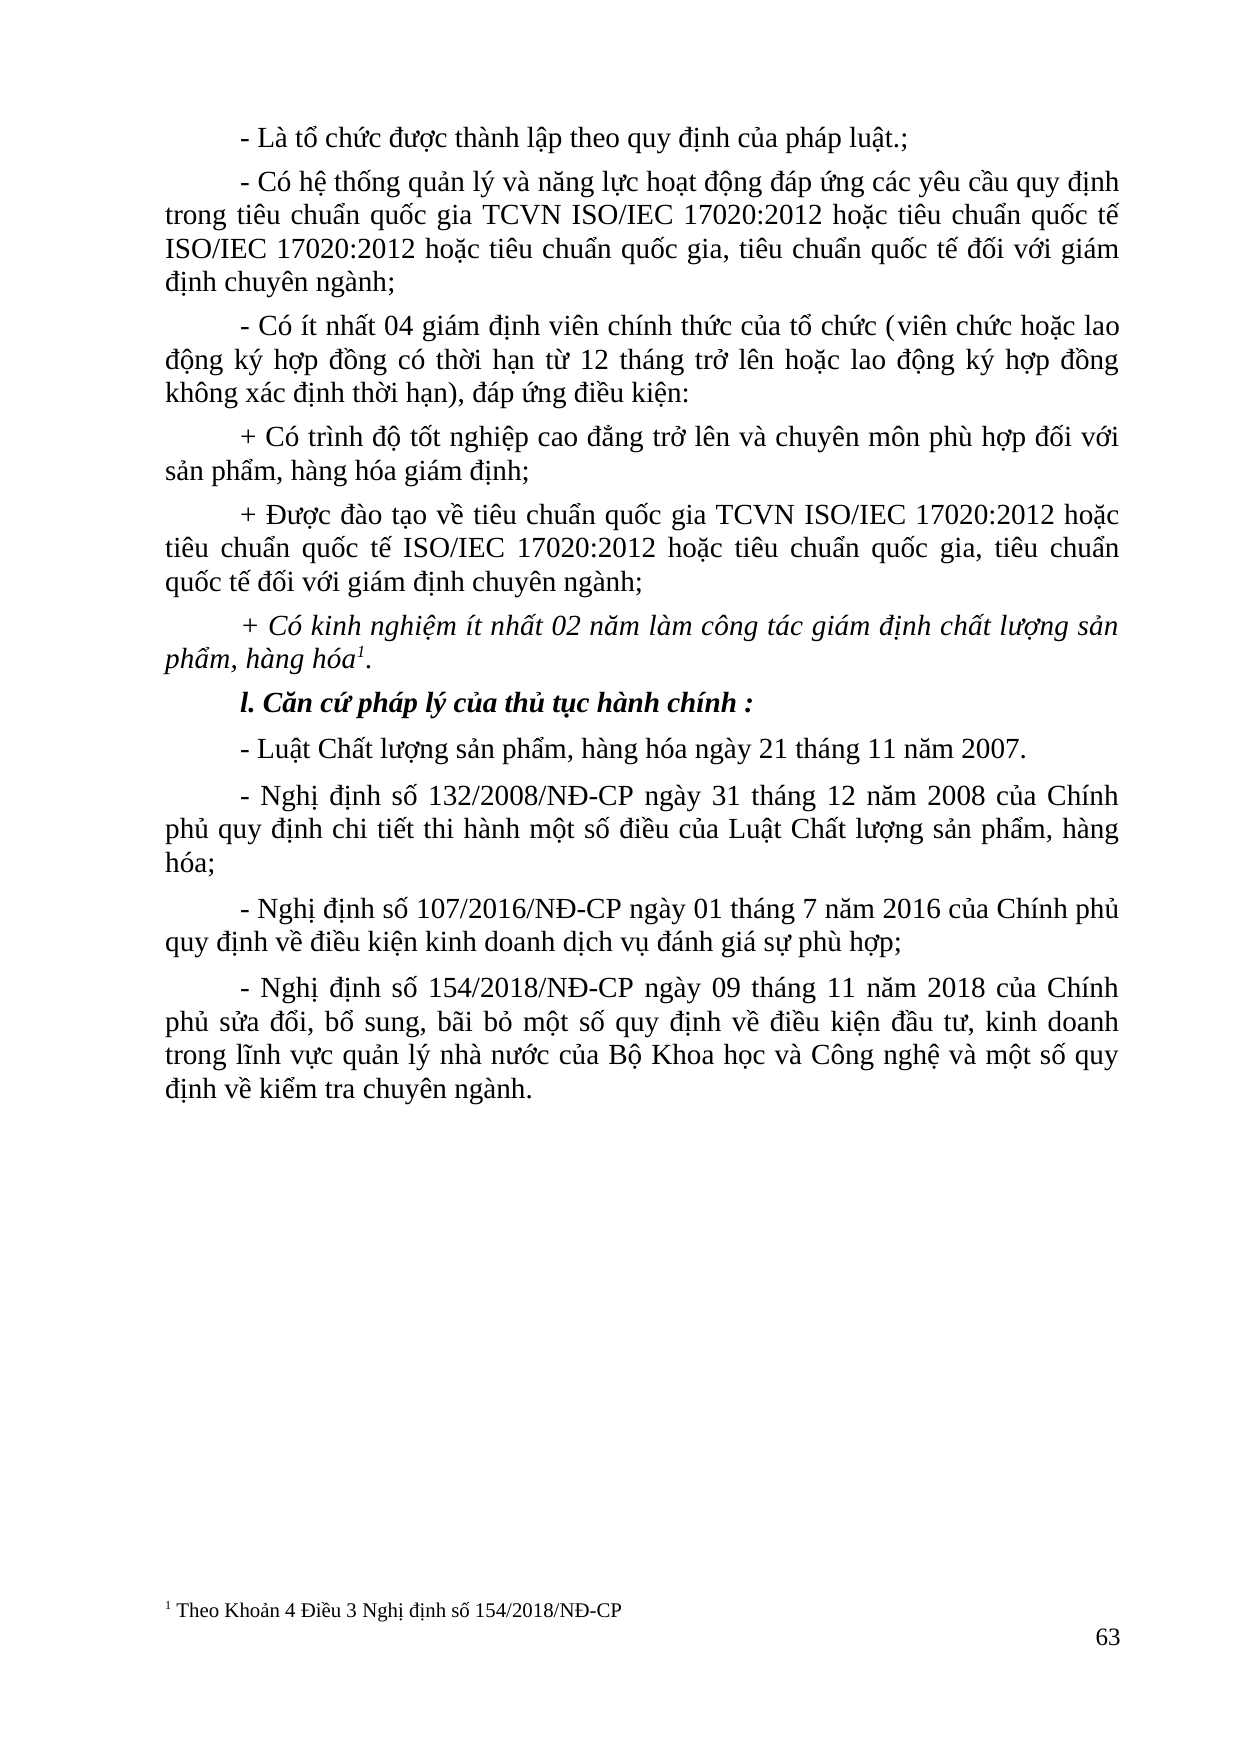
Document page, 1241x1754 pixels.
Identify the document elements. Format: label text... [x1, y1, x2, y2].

text - Có hệ thống quản lý và năng lực hoạt động đáp ứng các yêu cầu quy định trong tiêu chuẩn quốc gia TCVN ISO/IEC 17020:2012 hoặc tiêu chuẩn quốc tế ISO/IEC 17020:2012 hoặc tiêu chuẩn quốc gia, tiêu chuẩn quốc tế đối với giám định chuyên ngành; [165, 164, 1120, 298]
text + Có trình độ tốt nghiệp cao đẳng trở lên và chuyên môn phù hợp đối với sản phẩm, hàng hóa giám định; [165, 419, 1120, 487]
text + Có kinh nghiệm ít nhất 02 năm làm công tác giám định chất lượng sản phẩm, hàng hóa. [165, 608, 1120, 675]
text - Nghị định số 132/2008/NĐ-CP ngày 31 tháng 12 năm 2008 của Chính phủ quy định chi tiết thi hành một số điều của Luật Chất lượng sản phẩm, hàng hóa; [165, 778, 1120, 878]
text - Nghị định số 107/2016/NĐ-CP ngày 01 tháng 7 năm 2016 của Chính phủ quy định về điều kiện kinh doanh dịch vụ đánh giá sự phù hợp; [165, 891, 1120, 958]
text l. Căn cứ pháp lý của thủ tục hành chính : [165, 686, 1120, 719]
text - Là tổ chức được thành lập theo quy định của pháp luật.; [165, 120, 1120, 153]
text + Được đào tạo về tiêu chuẩn quốc gia TCVN ISO/IEC 17020:2012 hoặc tiêu chuẩn quốc tế ISO/IEC 17020:2012 hoặc tiêu chuẩn quốc gia, tiêu chuẩn quốc tế đối với giám định chuyên ngành; [165, 497, 1120, 598]
text - Luật Chất lượng sản phẩm, hàng hóa ngày 21 tháng 11 năm 2007. [165, 732, 1120, 765]
text - Nghị định số 154/2018/NĐ-CP ngày 09 tháng 11 năm 2018 của Chính phủ sửa đổi, bổ sung, bãi bỏ một số quy định về điều kiện đầu tư, kinh doanh trong lĩnh vực quản lý nhà nước của Bộ Khoa học và Công nghệ và một số quy định về kiểm tra chuyên ngành. [165, 970, 1120, 1104]
text - Có ít nhất 04 giám định viên chính thức của tổ chức (viên chức hoặc lao động ký hợp đồng có thời hạn từ 12 tháng trở lên hoặc lao động ký hợp đồng không xác định thời hạn), đáp ứng điều kiện: [165, 308, 1120, 409]
